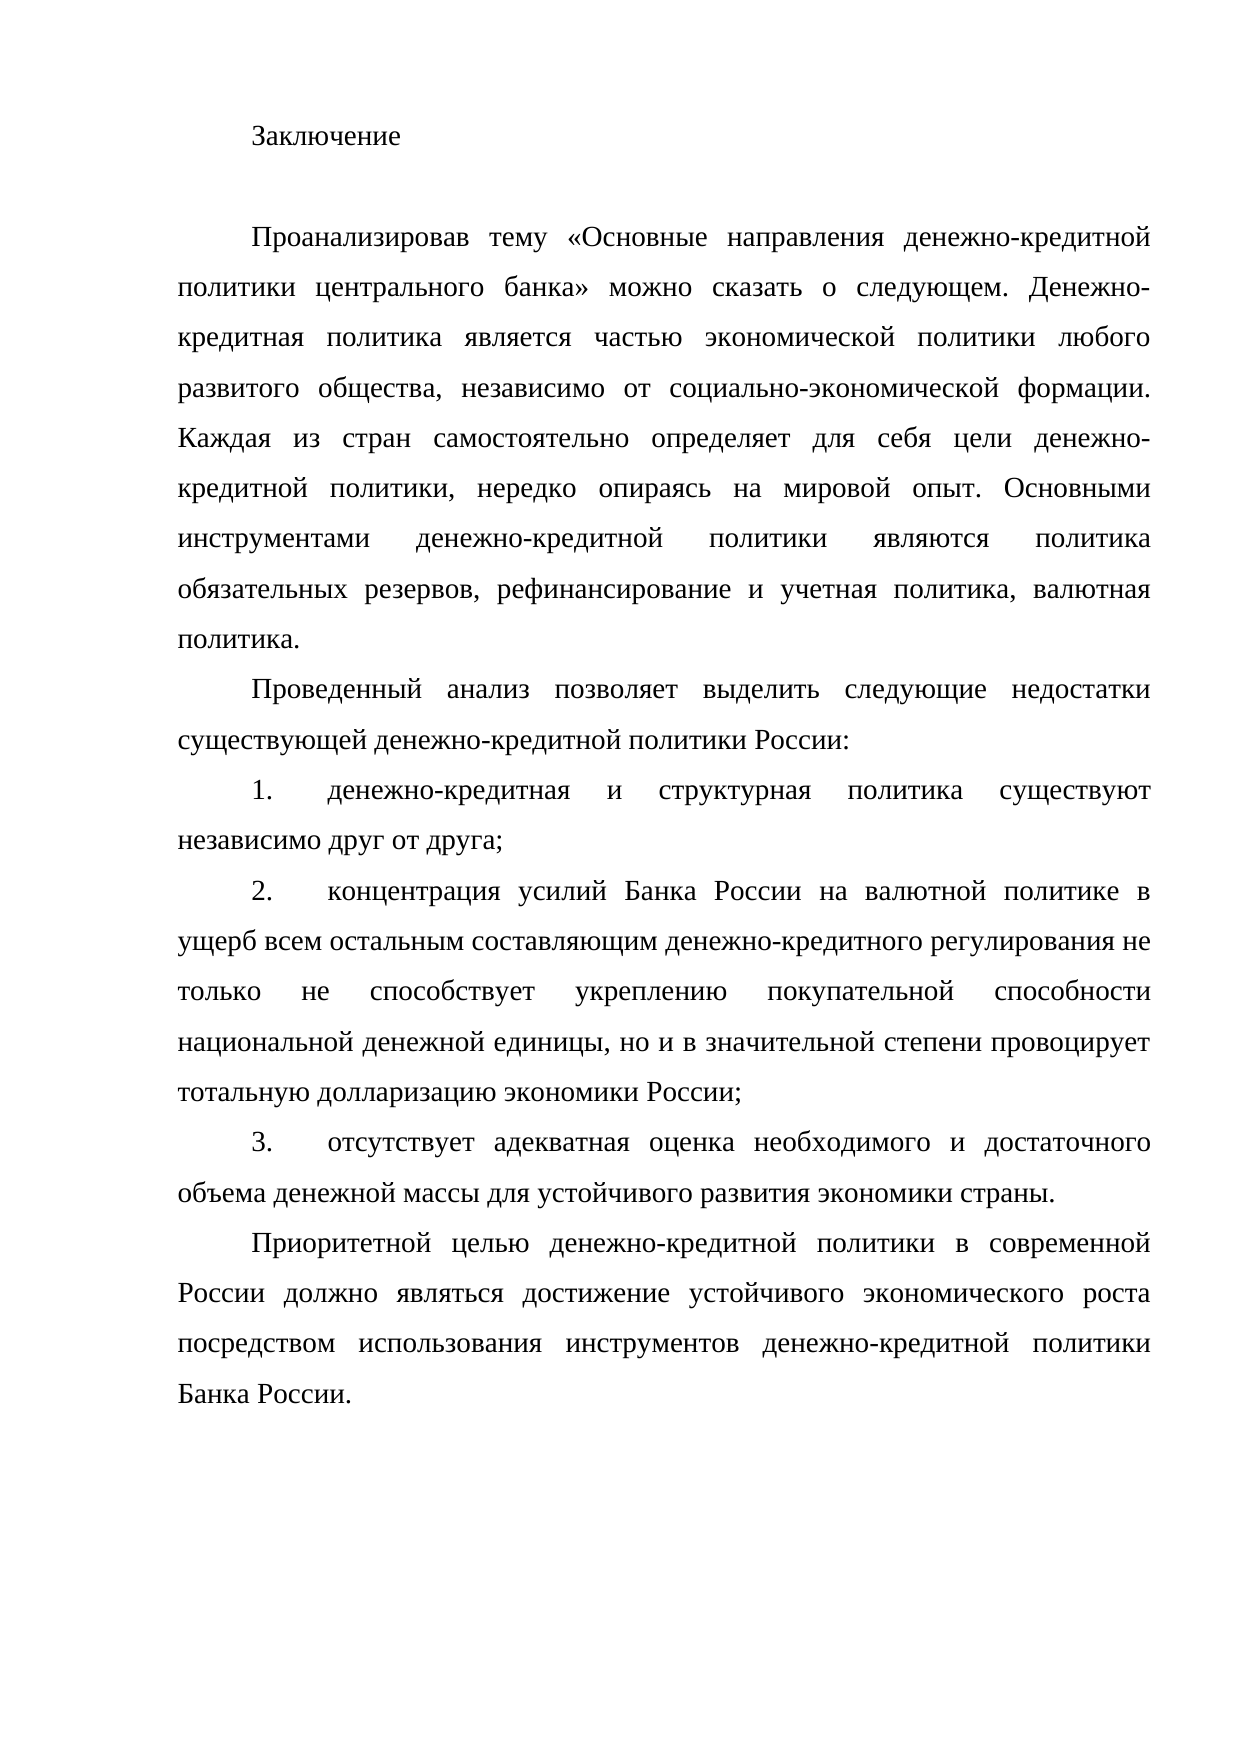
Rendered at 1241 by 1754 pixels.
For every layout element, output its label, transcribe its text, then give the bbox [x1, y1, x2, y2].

list концентрация усилий Банка России на валютной политике в ущерб всем остальным составляющим денежно-кредитного регулирования не только не способствует укреплению покупательной способности национальной денежной единицы, но и в значительной степени провоцирует тотальную долларизацию экономики России; [177, 873, 1152, 1108]
text Проведенный анализ позволяет выделить следующие недостатки существующей денежно-кредитной политики России: [177, 672, 1152, 755]
text Приоритетной целью денежно-кредитной политики в современной России должно являться достижение устойчивого экономического роста посредством использования инструментов денежно-кредитной политики Банка России. [177, 1225, 1152, 1409]
text Заключение [177, 118, 1152, 152]
list отсутствует адекватная оценка необходимого и достаточного объема денежной массы для устойчивого развития экономики страны. [177, 1124, 1152, 1208]
text Проанализировав тему «Основные направления денежно-кредитной политики центрального банка» можно сказать о следующем. Денежно-кредитная политика является частью экономической политики любого развитого общества, независимо от социально-экономической формации. Каждая из стран самостоятельно определяет для себя цели денежно-кредитной политики, нередко опираясь на мировой опыт. Основными инструментами денежно-кредитной политики являются политика обязательных резервов, рефинансирование и учетная политика, валютная политика. [177, 219, 1152, 655]
list денежно-кредитная и структурная политика существуют независимо друг от друга; [177, 772, 1152, 856]
